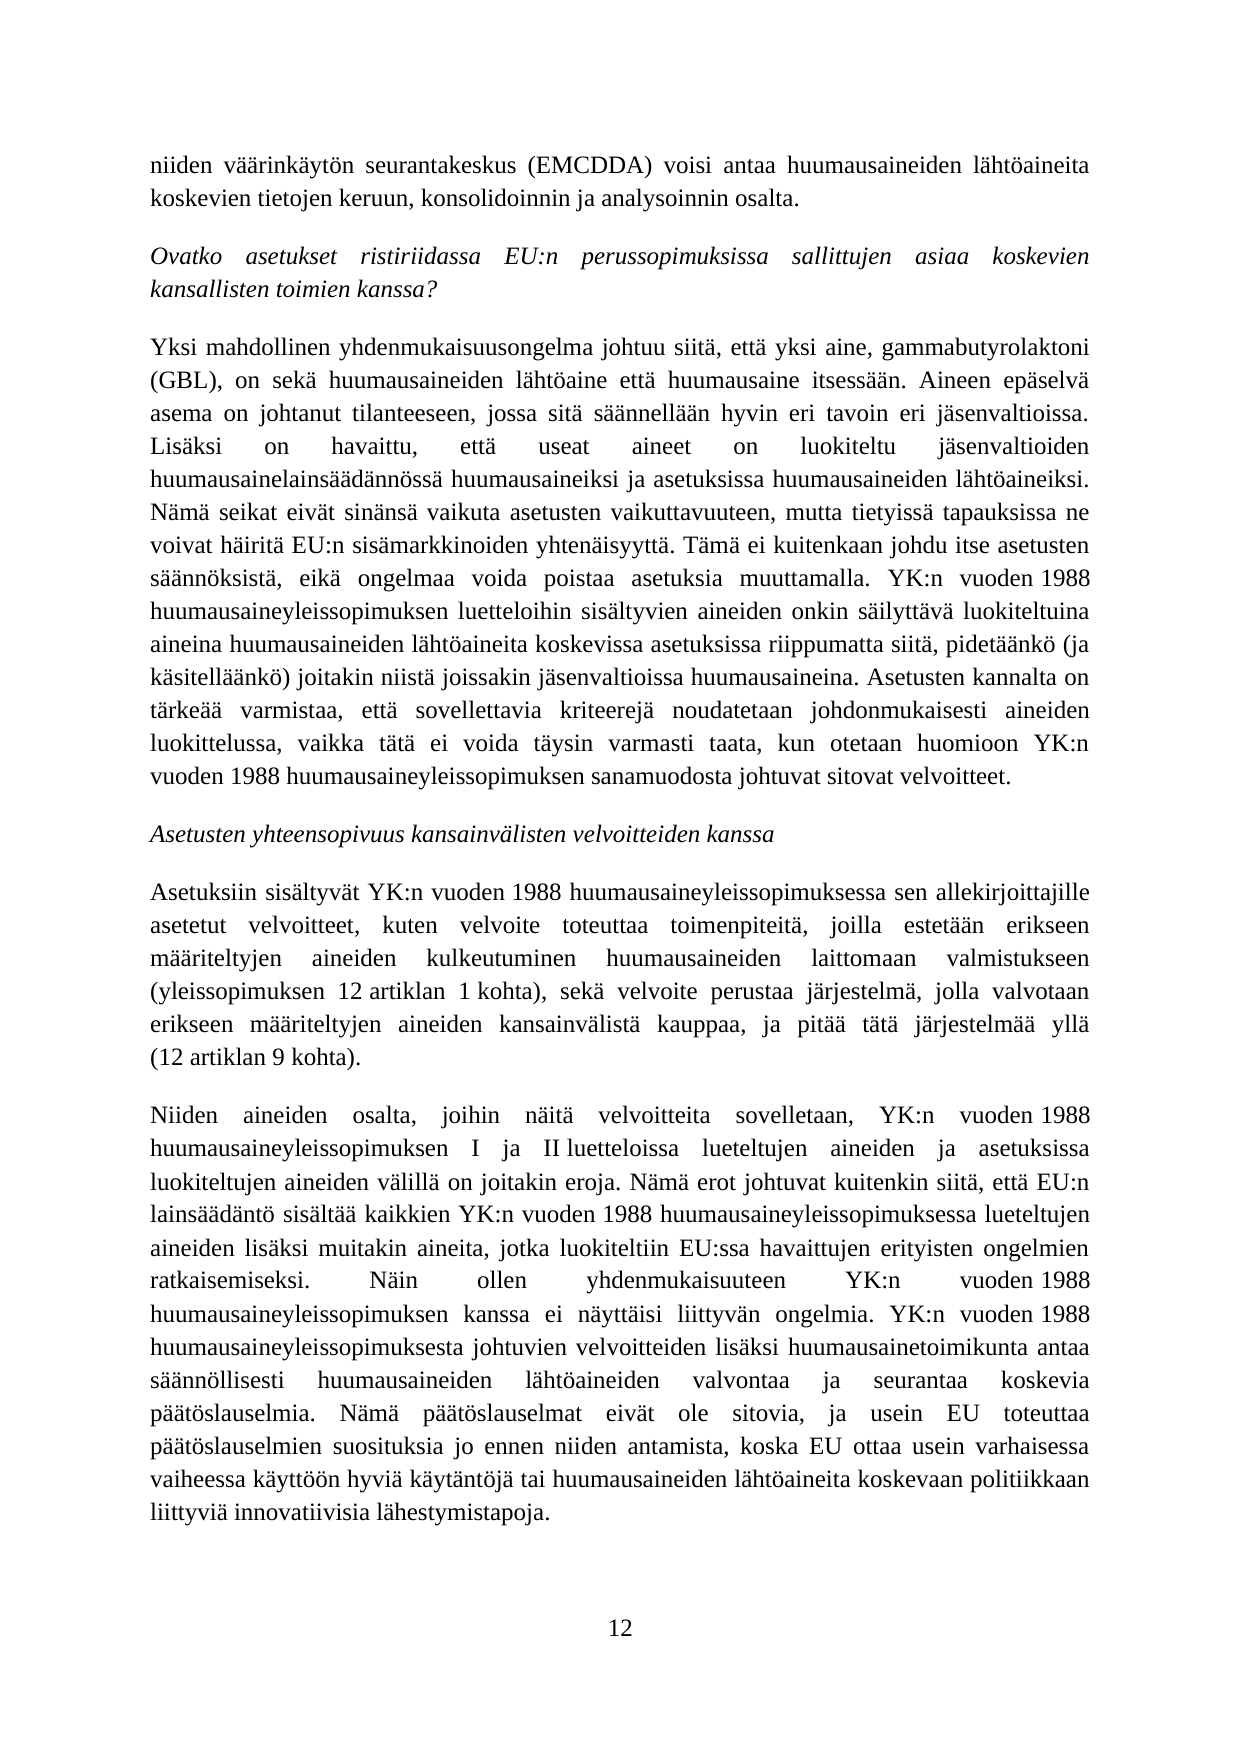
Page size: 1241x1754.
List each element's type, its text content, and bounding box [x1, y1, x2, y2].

text Asetuksiin sisältyvät YK:n vuoden 1988 huumausaineyleissopimuksessa sen allekirjoittajille asetetut velvoitteet, kuten velvoite toteuttaa toimenpiteitä, joilla estetään erikseen määriteltyjen aineiden kulkeutuminen huumausaineiden laittomaan valmistukseen (yleissopimuksen 12 artiklan 1 kohta), sekä velvoite perustaa järjestelmä, jolla valvotaan erikseen määriteltyjen aineiden kansainvälistä kauppaa, ja pitää tätä järjestelmää yllä (12 artiklan 9 kohta). [150, 877, 1090, 1071]
text Asetusten yhteensopivuus kansainvälisten velvoitteiden kanssa [150, 819, 1090, 848]
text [150, 150, 1090, 212]
text Ovatko asetukset ristiriidassa EU:n perussopimuksissa sallittujen asiaa koskevien kansallisten toimien kanssa? [150, 241, 1090, 303]
text Yksi mahdollinen yhdenmukaisuusongelma johtuu siitä, että yksi aine, gammabutyrolaktoni (GBL), on sekä huumausaineiden lähtöaine että huumausaine itsessään. Aineen epäselvä asema on johtanut tilanteeseen, jossa sitä säännellään hyvin eri tavoin eri jäsenvaltioissa. Lisäksi on havaittu, että useat aineet on luokiteltu jäsenvaltioiden huumausainelainsäädännössä huumausaineiksi ja asetuksissa huumausaineiden lähtöaineiksi. Nämä seikat eivät sinänsä vaikuta asetusten vaikuttavuuteen, mutta tietyissä tapauksissa ne voivat häiritä EU:n sisämarkkinoiden yhtenäisyyttä. Tämä ei kuitenkaan johdu itse asetusten säännöksistä, eikä ongelmaa voida poistaa asetuksia muuttamalla. YK:n vuoden 1988 huumausaineyleissopimuksen luetteloihin sisältyvien aineiden onkin säilyttävä luokiteltuina aineina huumausaineiden lähtöaineita koskevissa asetuksissa riippumatta siitä, pidetäänkö (ja käsitelläänkö) joitakin niistä joissakin jäsenvaltioissa huumausaineina. Asetusten kannalta on tärkeää varmistaa, että sovellettavia kriteerejä noudatetaan johdonmukaisesti aineiden luokittelussa, vaikka tätä ei voida täysin varmasti taata, kun otetaan huomioon YK:n vuoden 1988 huumausaineyleissopimuksen sanamuodosta johtuvat sitovat velvoitteet. [150, 332, 1090, 790]
text Niiden aineiden osalta, joihin näitä velvoitteita sovelletaan, YK:n vuoden 1988 huumausaineyleissopimuksen I ja II luetteloissa lueteltujen aineiden ja asetuksissa luokiteltujen aineiden välillä on joitakin eroja. Nämä erot johtuvat kuitenkin siitä, että EU:n lainsäädäntö sisältää kaikkien YK:n vuoden 1988 huumausaineyleissopimuksessa lueteltujen aineiden lisäksi muitakin aineita, jotka luokiteltiin EU:ssa havaittujen erityisten ongelmien ratkaisemiseksi. Näin ollen yhdenmukaisuuteen YK:n vuoden 1988 huumausaineyleissopimuksen kanssa ei näyttäisi liittyvän ongelmia. YK:n vuoden 1988 huumausaineyleissopimuksesta johtuvien velvoitteiden lisäksi huumausainetoimikunta antaa säännöllisesti huumausaineiden lähtöaineiden valvontaa ja seurantaa koskevia päätöslauselmia. Nämä päätöslauselmat eivät ole sitovia, ja usein EU toteuttaa päätöslauselmien suosituksia jo ennen niiden antamista, koska EU ottaa usein varhaisessa vaiheessa käyttöön hyviä käytäntöjä tai huumausaineiden lähtöaineita koskevaan politiikkaan liittyviä innovatiivisia lähestymistapoja. [150, 1101, 1090, 1526]
